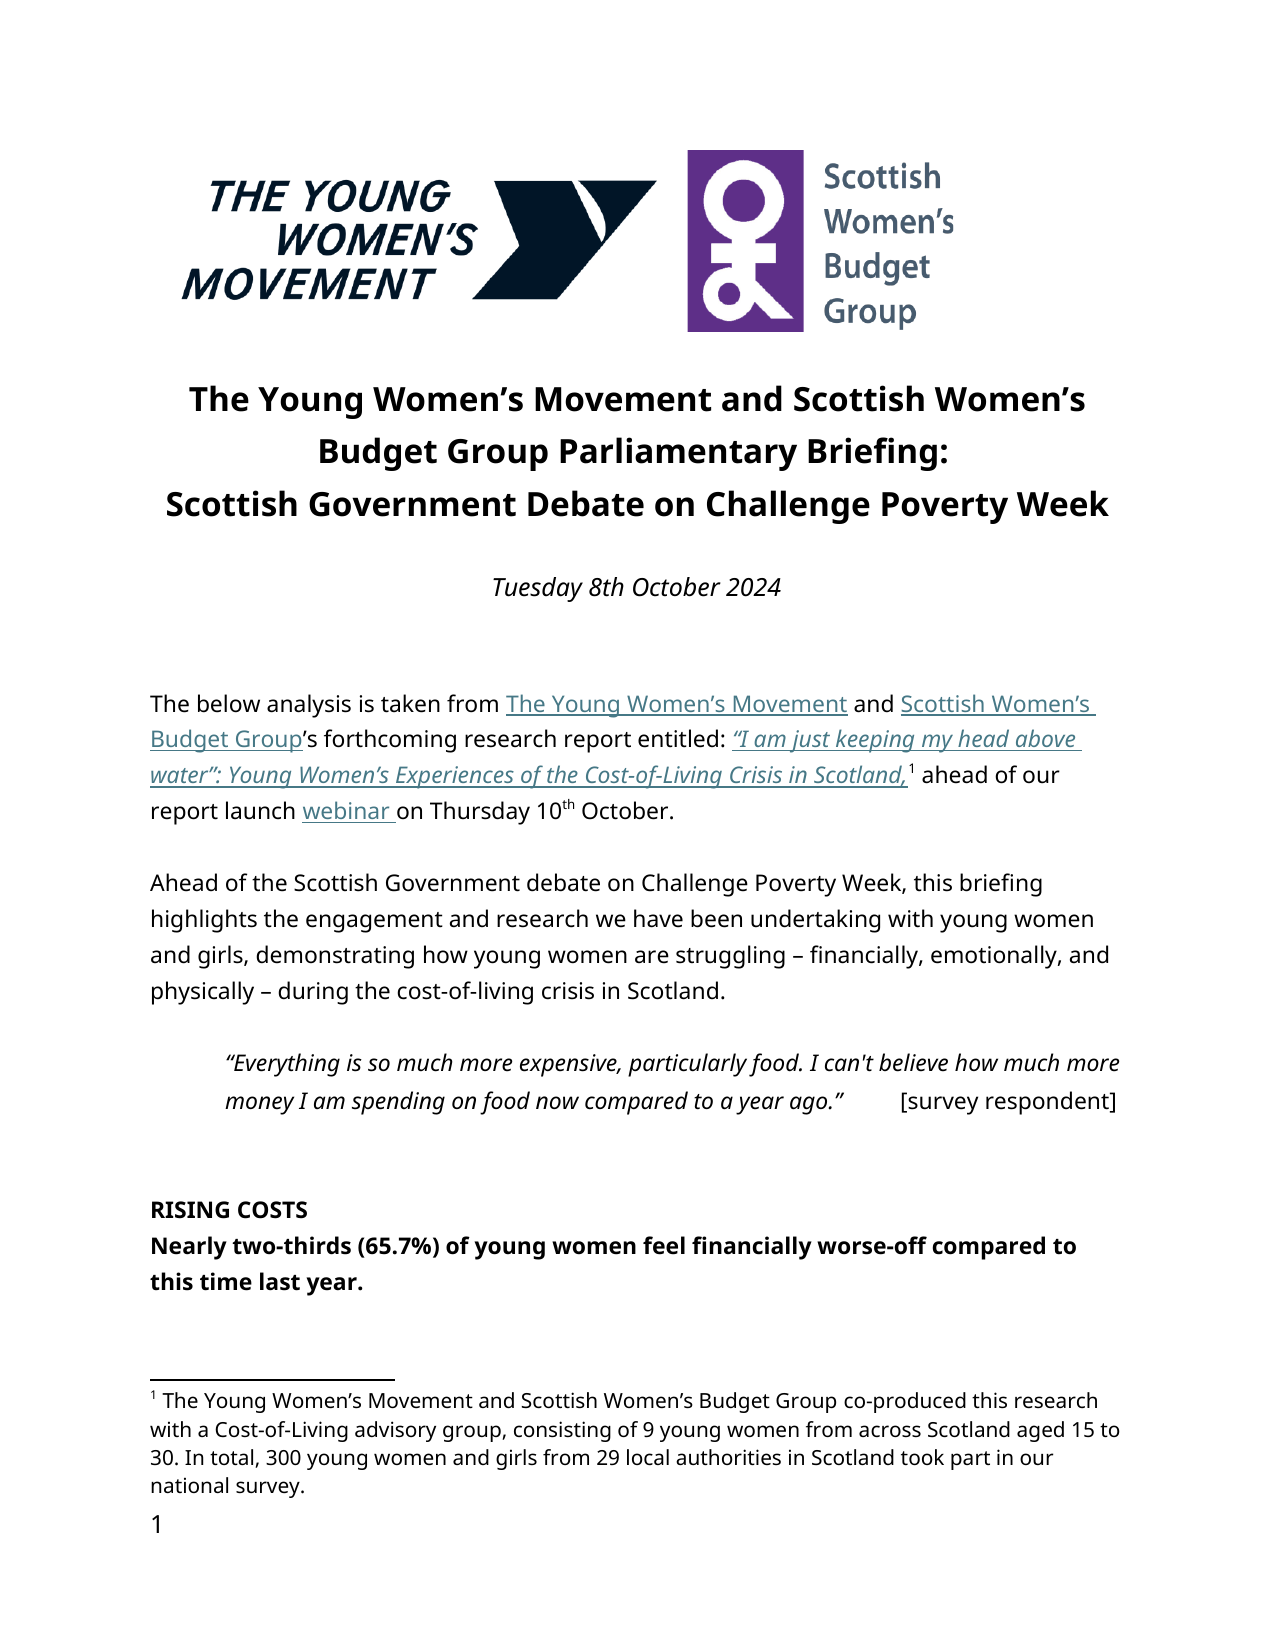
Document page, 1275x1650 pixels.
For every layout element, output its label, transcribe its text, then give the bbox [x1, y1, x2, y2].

text Ahead of the Scottish Government debate on Challenge Poverty Week, this briefing highlights the engagement and research we have been undertaking with young women and girls, demonstrating how young women are struggling – financially, emotionally, and physically – during the cost-of-living crisis in Scotland. [150, 867, 1125, 1006]
text RISING COSTS [150, 1194, 1125, 1225]
text “Everything is so much more expensive, particularly food. I can't believe how much more money I am spending on food now compared to a year ago.” [survey respondent] [225, 1047, 1125, 1117]
text The below analysis is taken from The Young Women’s Movement and Scottish Women’s Budget Group’s forthcoming research report entitled: “I am just keeping my head above water”: Young Women’s Experiences of the Cost-of-Living Crisis in Scotland, ahead of our report launch webinar on Thursday 10th October. [150, 687, 1125, 827]
picture [150, 150, 954, 332]
text Tuesday 8th October 2024 [150, 570, 1125, 604]
text The Young Women’s Movement and Scottish Women’s Budget Group Parliamentary Briefing: Scottish Government Debate on Challenge Poverty Week [150, 376, 1125, 565]
text Nearly two-thirds (65.7%) of young women feel financially worse-off compared to this time last year. [150, 1230, 1125, 1297]
